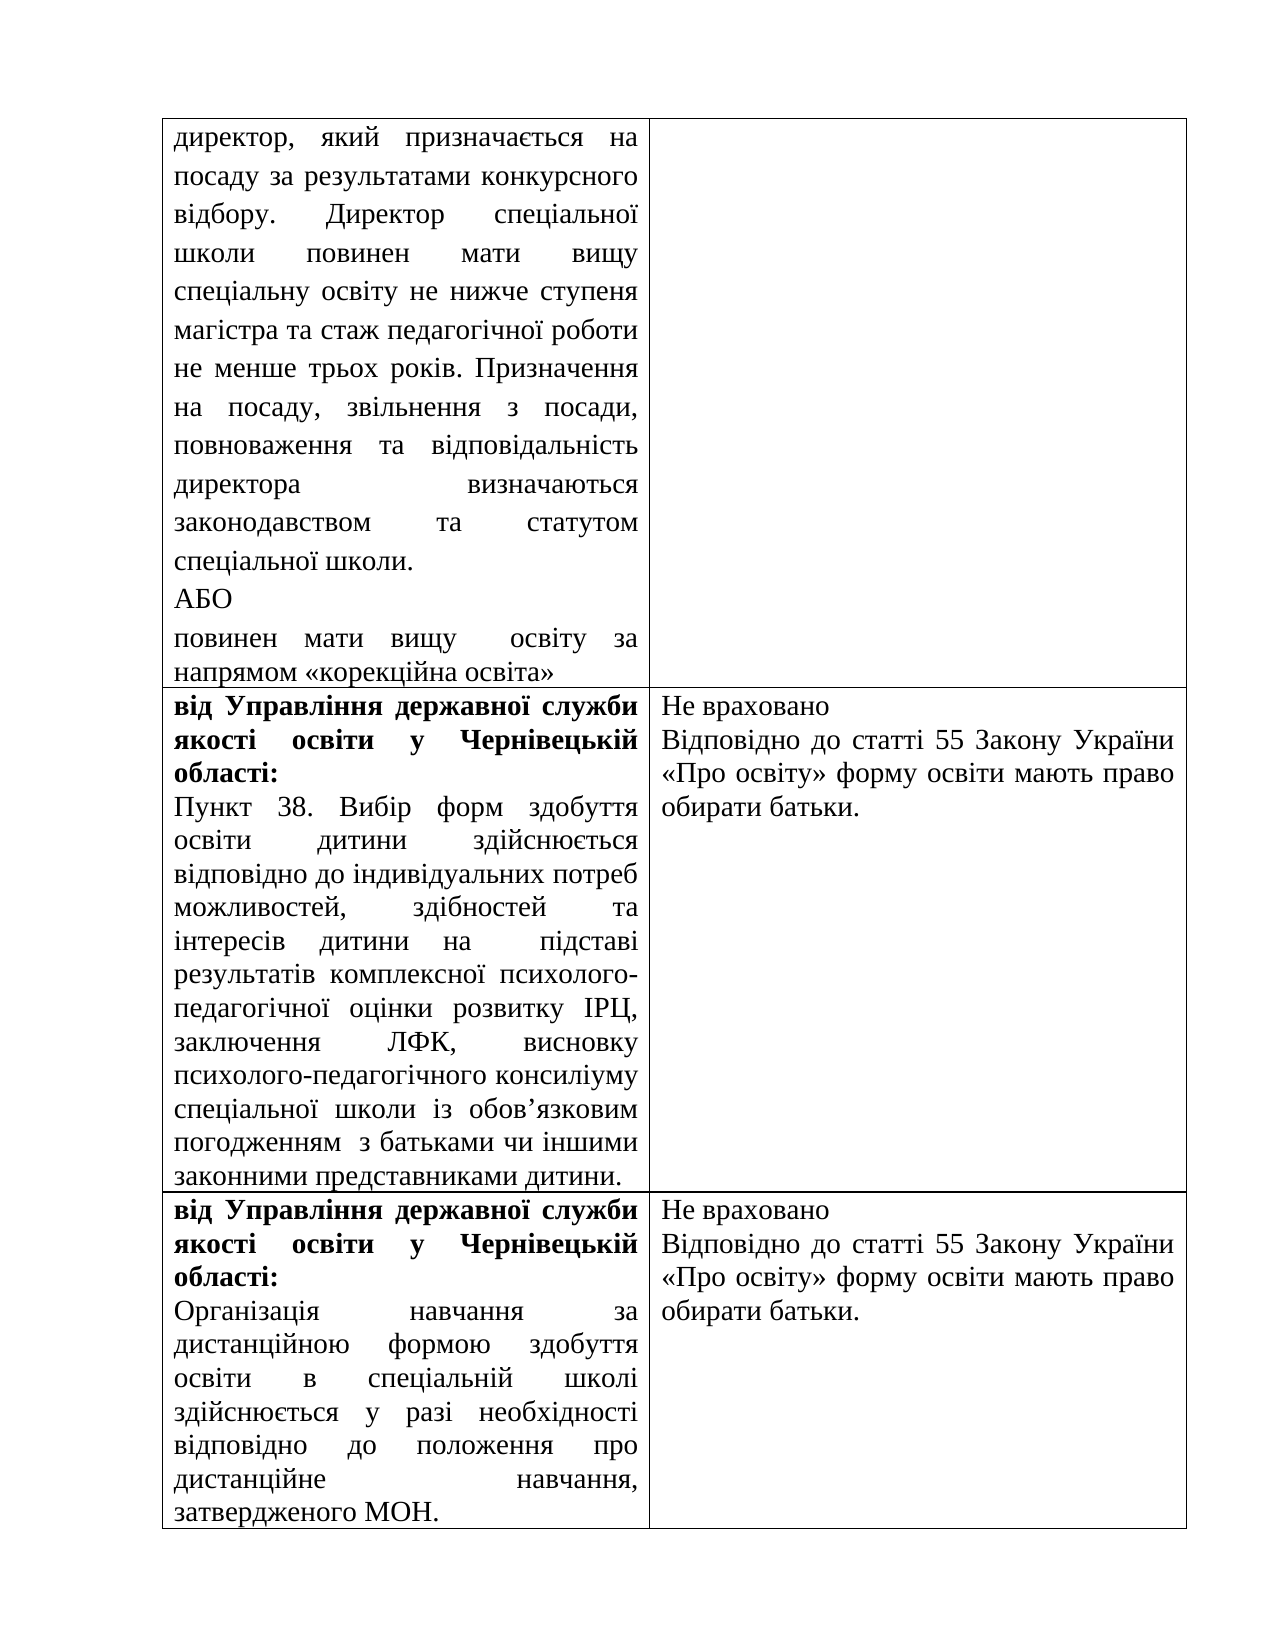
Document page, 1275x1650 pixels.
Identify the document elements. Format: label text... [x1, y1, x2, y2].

table_cell від Управління державної служби якості освіти у Чернівецькій області: Пункт 38. Вибір форм здобуття освіти дитини здійснюється відповідно до індивідуальних потреб можливостей, здібностей та інтересів дитини на підставі результатів комплексної психолого-педагогічної оцінки розвитку ІРЦ, заключення ЛФК, висновку психолого-педагогічного консиліуму спеціальної школи із обов’язковим погодженням з батьками чи іншими законними представниками дитини. [163, 688, 649, 1191]
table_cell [650, 119, 1186, 687]
table_cell від Управління державної служби якості освіти у Чернівецькій області: Організація навчання за дистанційною формою здобуття освіти в спеціальній школі здійснюється у разі необхідності відповідно до положення про дистанційне навчання, затвердженого МОН. [163, 1193, 649, 1528]
table_cell Не враховано Відповідно до статті 55 Закону України «Про освіту» форму освіти мають право обирати батьки. [650, 1193, 1186, 1528]
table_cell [163, 119, 649, 687]
table_cell Не враховано Відповідно до статті 55 Закону України «Про освіту» форму освіти мають право обирати батьки. [650, 688, 1186, 1191]
